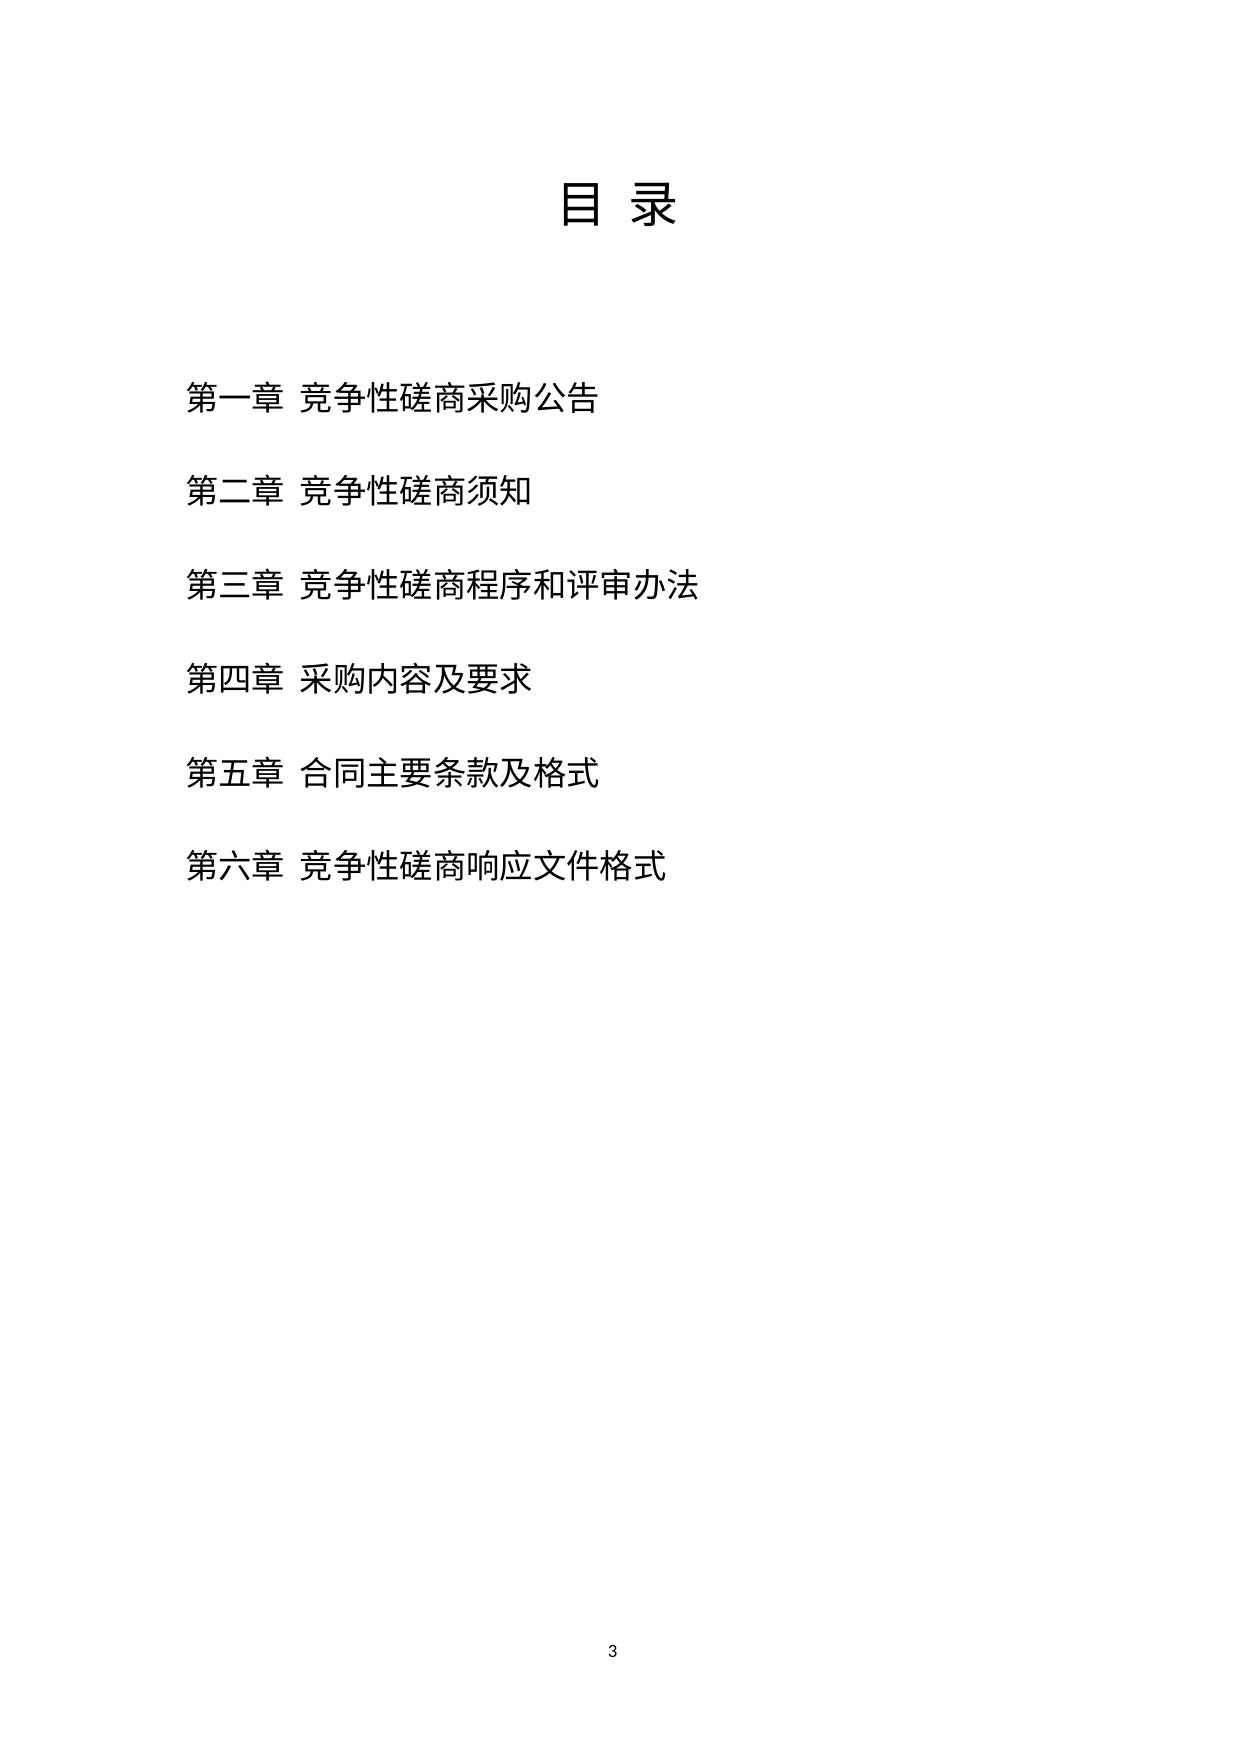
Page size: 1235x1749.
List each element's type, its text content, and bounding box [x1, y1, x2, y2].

text 第六章 竞争性磋商响应文件格式 [118, 804, 1116, 898]
text 第三章 竞争性磋商程序和评审办法 [118, 523, 1116, 616]
text 目 录 [118, 148, 1116, 241]
text 第一章 竞争性磋商采购公告 [118, 335, 1116, 429]
text 第四章 采购内容及要求 [118, 616, 1116, 710]
text 第二章 竞争性磋商须知 [118, 429, 1116, 523]
text 第五章 合同主要条款及格式 [118, 710, 1116, 804]
